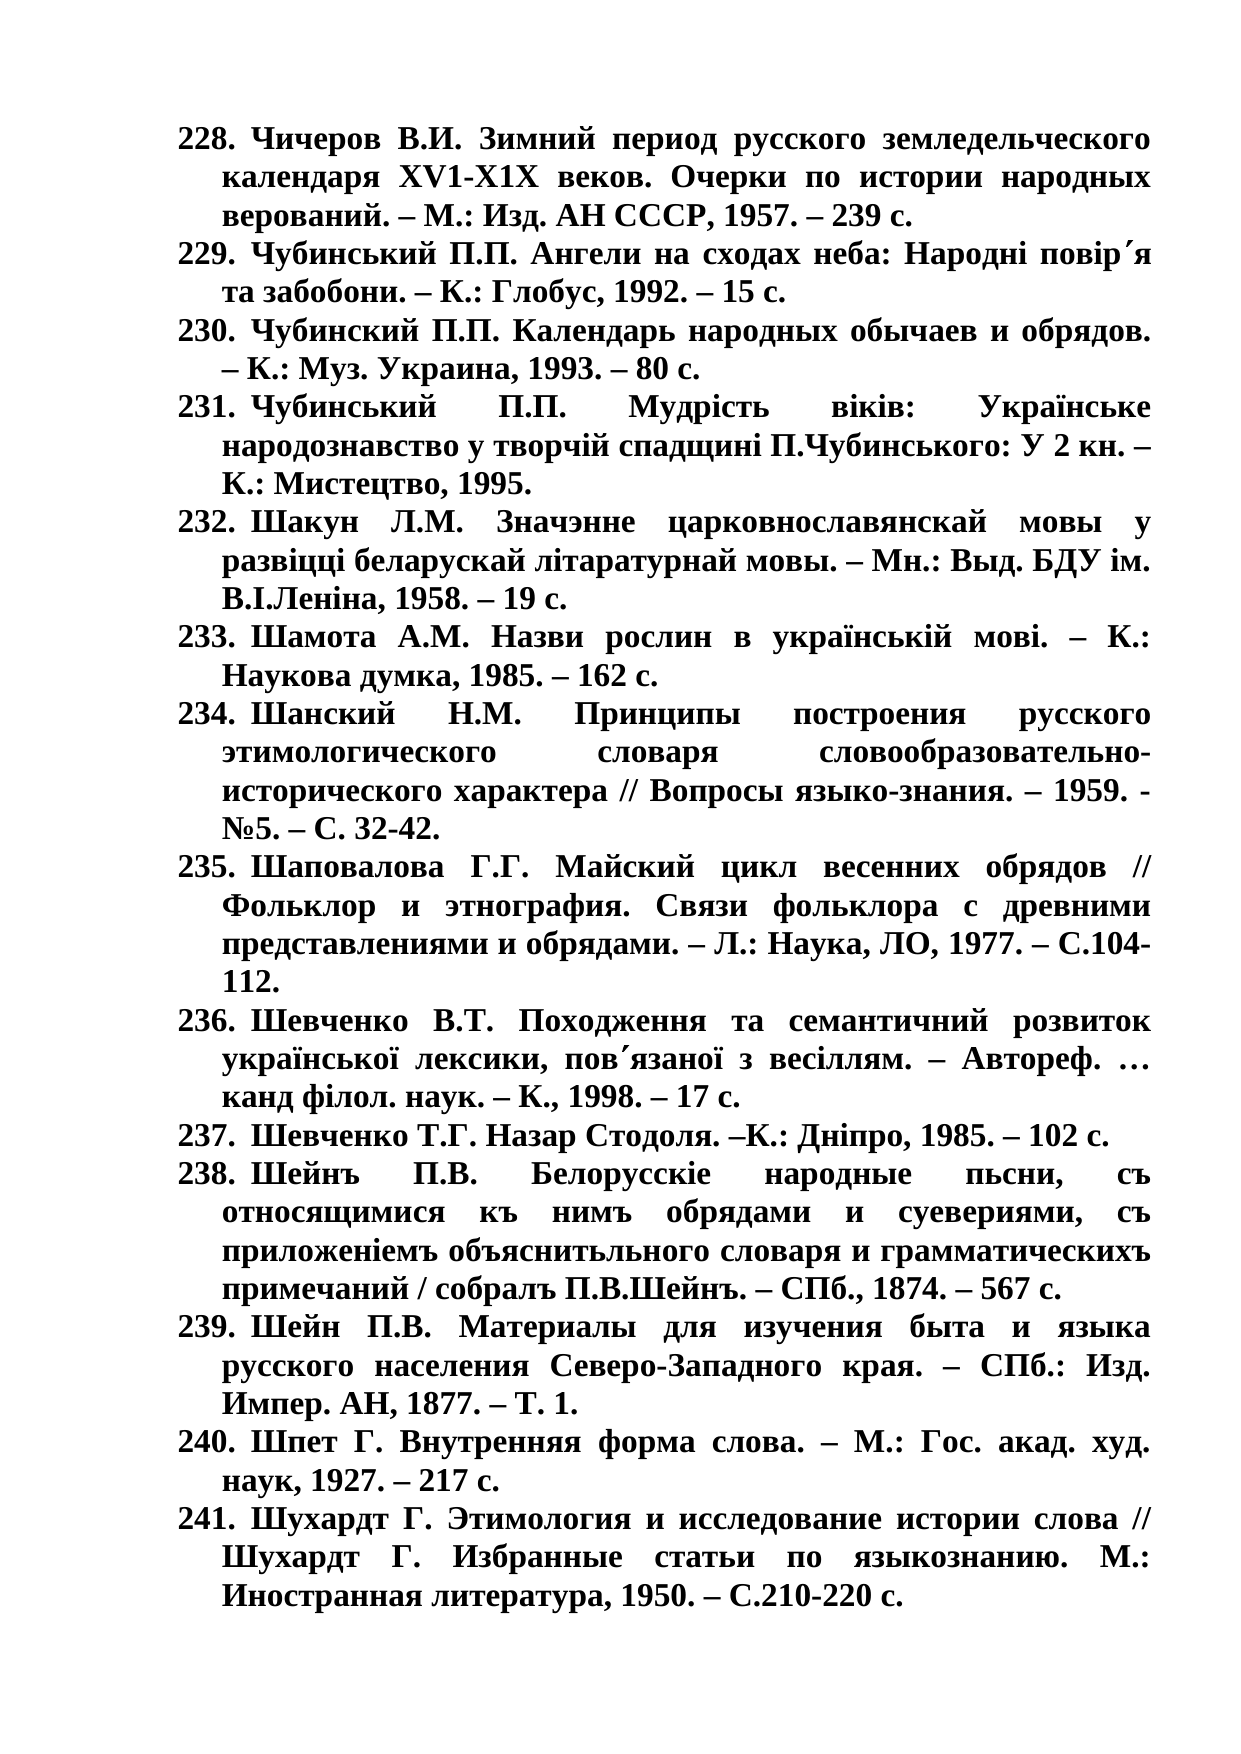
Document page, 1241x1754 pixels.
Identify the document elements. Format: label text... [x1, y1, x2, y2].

title Шаповалова Г.Г. Майский цикл весенних обрядов // Фольклор и этнография. Связи фольклора с древними представлениями и обрядами. – Л.: Наука, ЛО, 1977. – С.104-112. [177, 846, 1152, 1000]
title Шанский Н.М. Принципы построения русского этимологического словаря словообразовательно-исторического характера // Вопросы языко-знания. – 1959. - №5. – С. 32-42. [177, 693, 1152, 846]
title Шакун Л.М. Значэнне царковнославянскай мовы у развіцці беларускай літаратурнай мовы. – Мн.: Выд. БДУ ім. В.І.Леніна, 1958. – 19 с. [177, 501, 1152, 616]
title Чичеров В.И. Зимний период русского земледельческого календаря ХV1-Х1Х веков. Очерки по истории народных верований. – М.: Изд. АН СССР, 1957. – 239 с. [177, 118, 1152, 233]
title Шевченко Т.Г. Назар Стодоля. –К.: Дніпро, 1985. – 102 с. [177, 1115, 1152, 1153]
title Шейн П.В. Материалы для изучения быта и языка русского населения Северо-Западного края. – СПб.: Изд. Импер. АН, 1877. – Т. 1. [177, 1306, 1152, 1421]
title Шпет Г. Внутренняя форма слова. – М.: Гос. акад. худ. наук, 1927. – 217 с. [177, 1421, 1152, 1498]
title Чубинский П.П. Календарь народных обычаев и обрядов. – К.: Муз. Украина, 1993. – 80 с. [177, 310, 1152, 386]
title Шевченко В.Т. Походження та семантичний розвиток української лексики, повязаної з весіллям. – Автореф. … канд філол. наук. – К., 1998. – 17 с. [177, 1000, 1152, 1115]
title Чубинський П.П. Ангели на сходах неба: Народні повіря та забобони. – К.: Глобус, 1992. – 15 с. [177, 233, 1152, 310]
title Шейнъ П.В. Белорусскiе народные пьсни, съ относящимися къ нимъ обрядами и суевериями, съ приложенiемъ объяснитьльного словаря и грамматическихъ примечаний / собралъ П.В.Шейнъ. – СПб., 1874. – 567 с. [177, 1153, 1152, 1306]
title Шамота А.М. Назви рослин в українській мові. – К.: Наукова думка, 1985. – 162 с. [177, 616, 1152, 693]
title Шухардт Г. Этимология и исследование истории слова // Шухардт Г. Избранные статьи по языкознанию. М.: Иностранная литература, 1950. – С.210-220 с. [177, 1498, 1152, 1613]
title Чубинський П.П. Мудрість віків: Українське народознавство у творчій спадщині П.Чубинського: У 2 кн. – К.: Мистецтво, 1995. [177, 386, 1152, 501]
